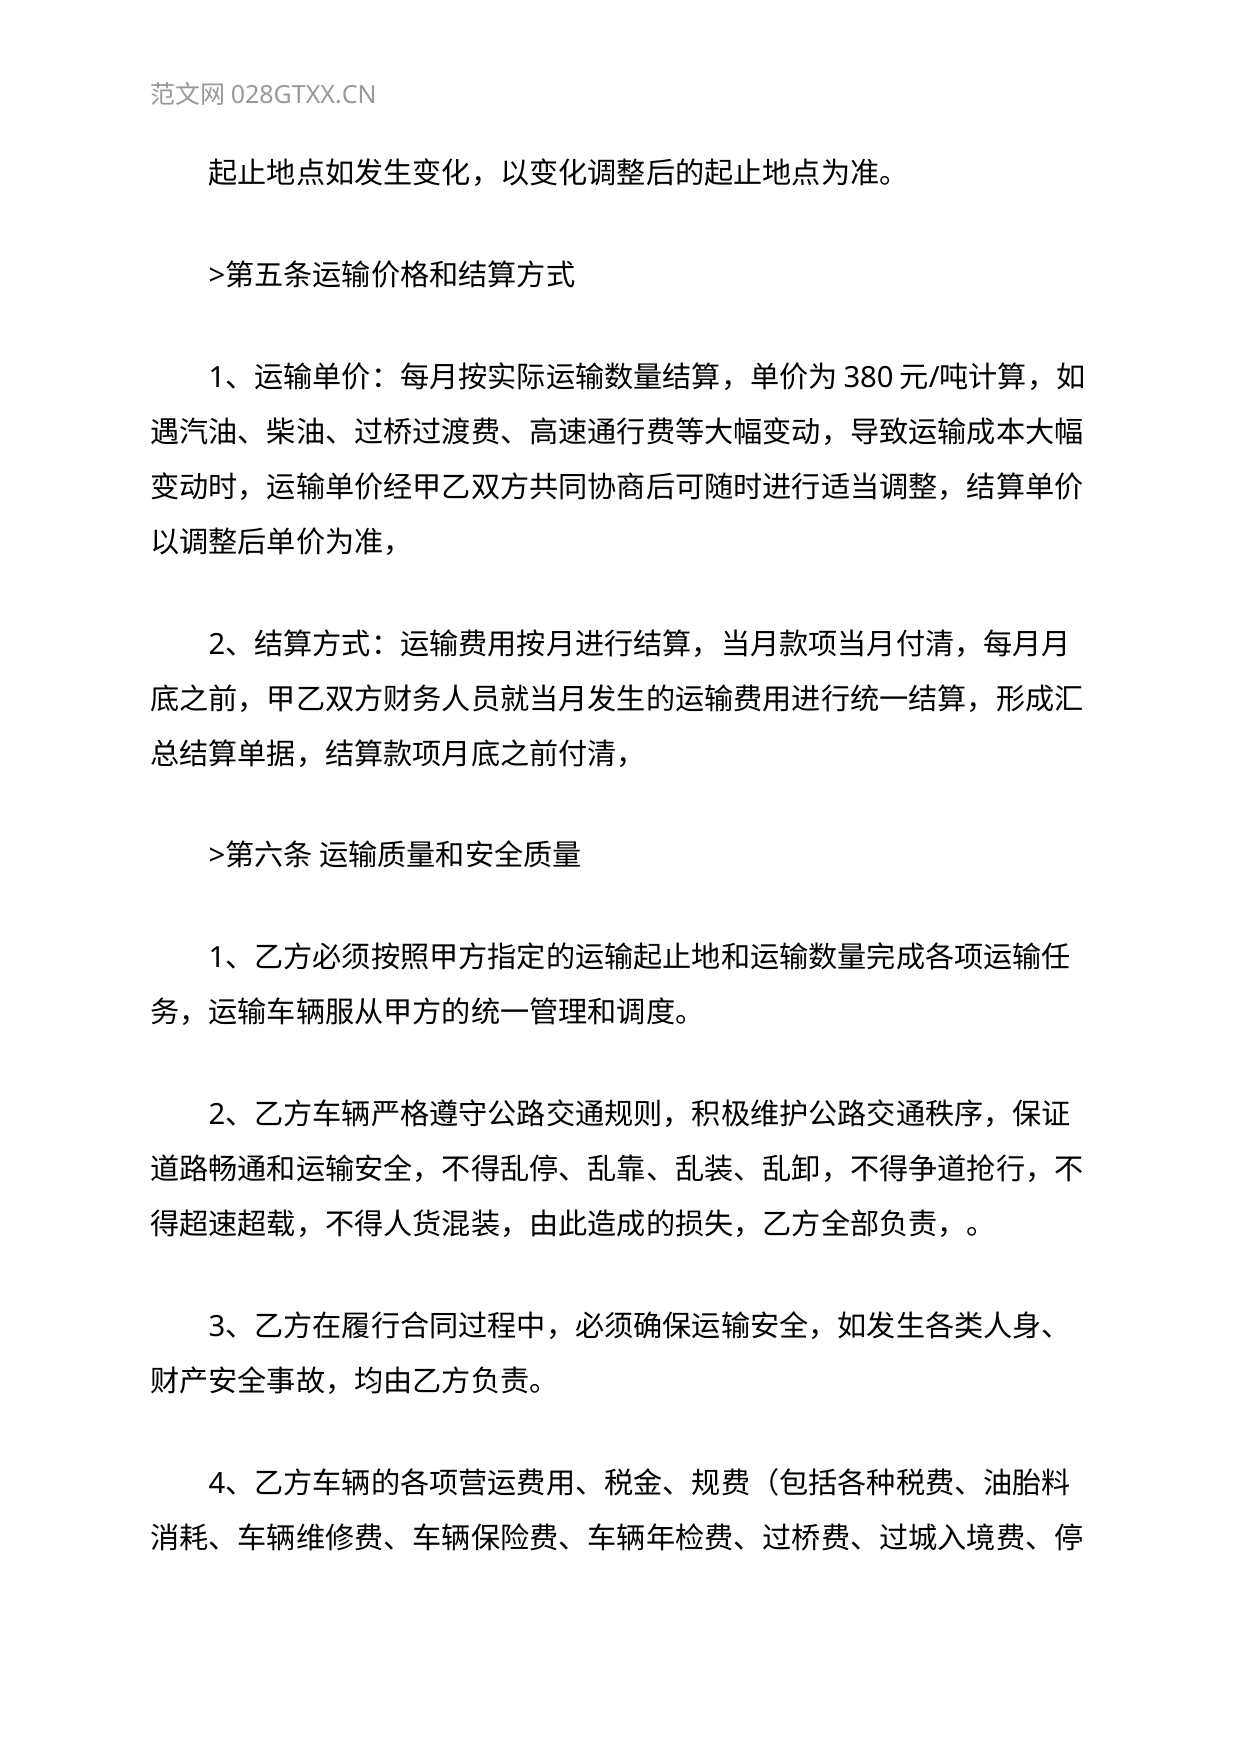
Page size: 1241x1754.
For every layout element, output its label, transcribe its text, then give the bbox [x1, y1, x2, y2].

text 2、乙方车辆严格遵守公路交通规则，积极维护公路交通秩序，保证道路畅通和运输安全，不得乱停、乱靠、乱装、乱卸，不得争道抢行，不得超速超载，不得人货混装，由此造成的损失，乙方全部负责，。 [150, 1091, 1090, 1243]
text 1、运输单价：每月按实际运输数量结算，单价为380元/吨计算，如遇汽油、柴油、过桥过渡费、高速通行费等大幅变动，导致运输成本大幅变动时，运输单价经甲乙双方共同协商后可随时进行适当调整，结算单价以调整后单价为准， [150, 354, 1090, 561]
text 3、乙方在履行合同过程中，必须确保运输安全，如发生各类人身、财产安全事故，均由乙方负责。 [150, 1302, 1090, 1400]
text >第五条运输价格和结算方式 [150, 252, 1090, 294]
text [150, 1459, 1090, 1556]
text 起止地点如发生变化，以变化调整后的起止地点为准。 [150, 150, 1090, 192]
text 1、乙方必须按照甲方指定的运输起止地和运输数量完成各项运输任务，运输车辆服从甲方的统一管理和调度。 [150, 934, 1090, 1031]
text 2、结算方式：运输费用按月进行结算，当月款项当月付清，每月月底之前，甲乙双方财务人员就当月发生的运输费用进行统一结算，形成汇总结算单据，结算款项月底之前付清， [150, 620, 1090, 772]
text >第六条 运输质量和安全质量 [150, 832, 1090, 874]
